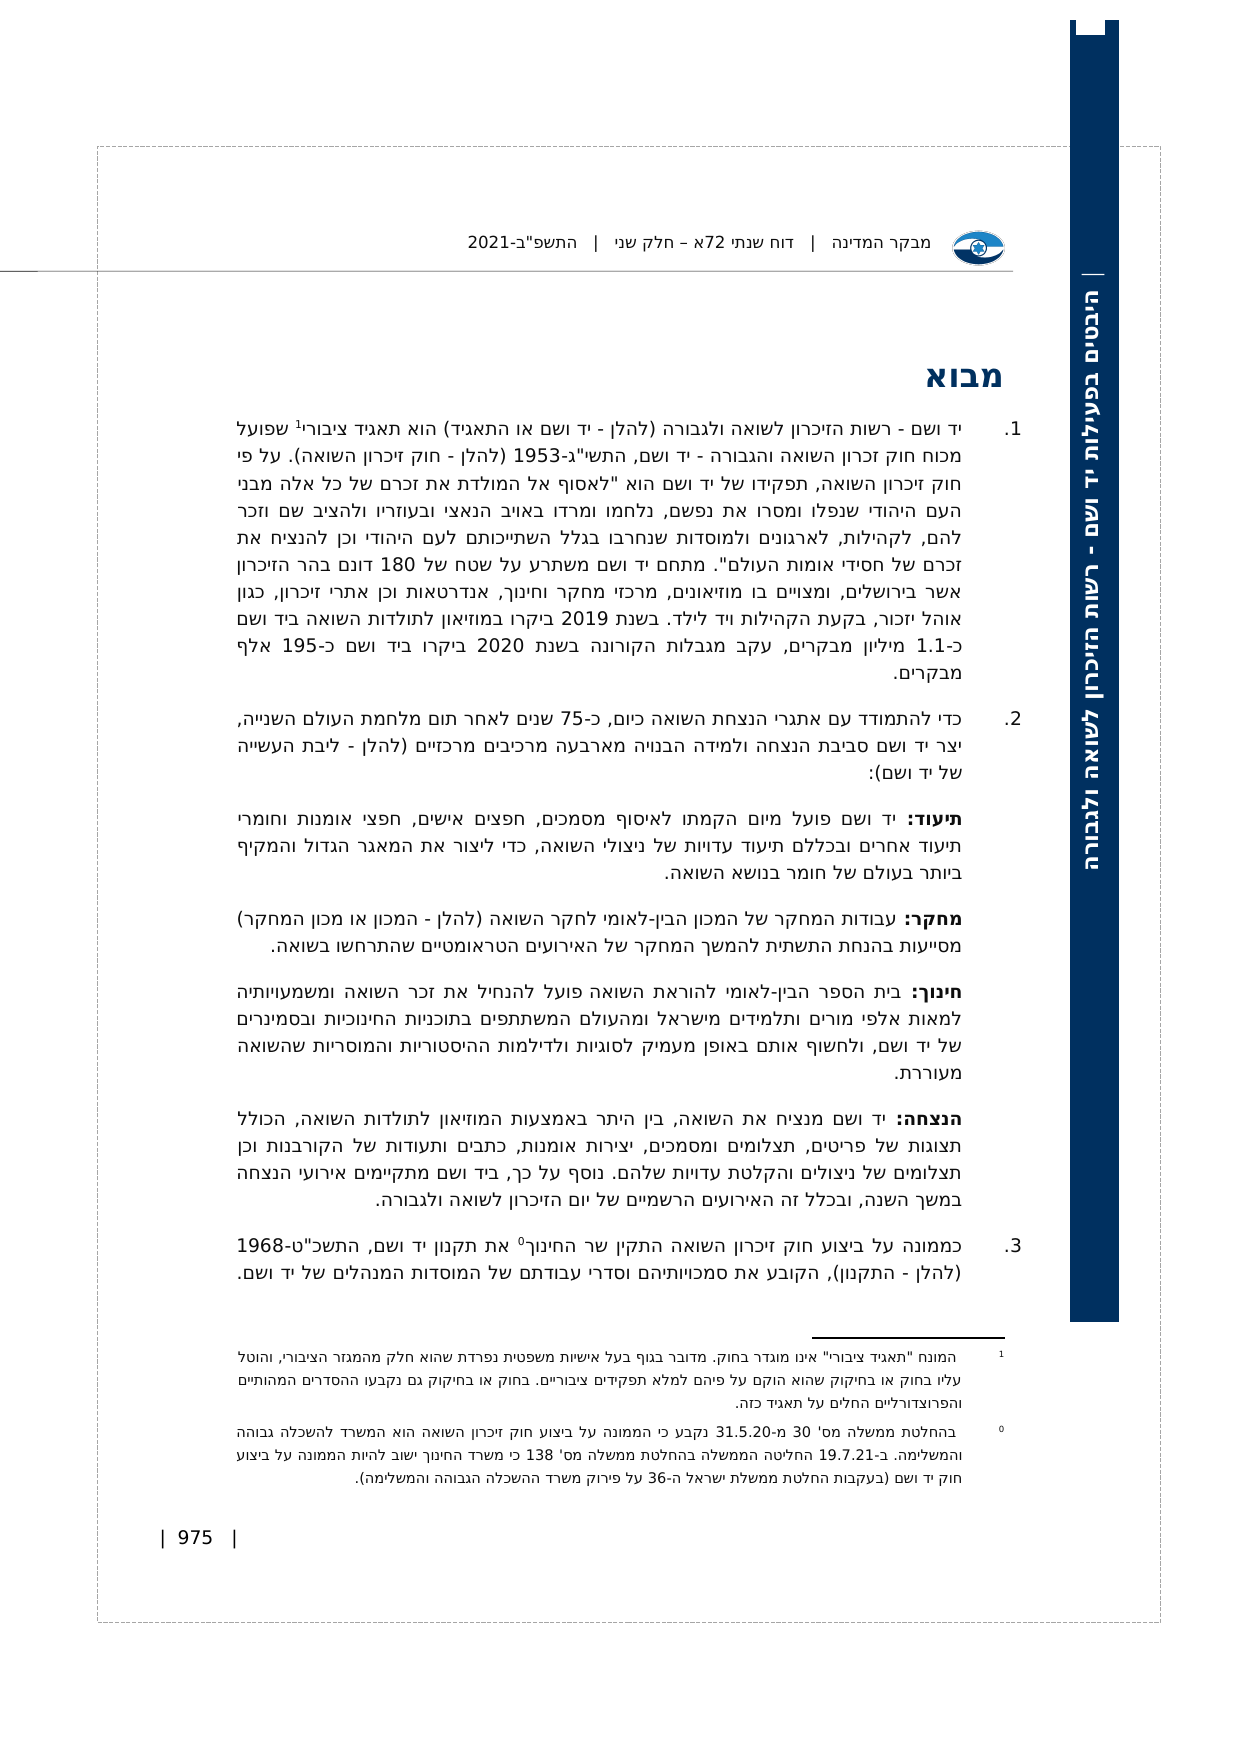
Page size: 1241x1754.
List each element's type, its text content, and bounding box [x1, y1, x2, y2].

text מחקר: עבודות המחקר של המכון הבין-לאומי לחקר השואה (להלן - המכון או מכון המחקר) מסייעות בהנחת התשתית להמשך המחקר של האירועים הטראומטיים שהתרחשו בשואה. [236, 904, 963, 958]
picture [950, 228, 1007, 268]
text הנצחה: יד ושם מנציח את השואה, בין היתר באמצעות המוזיאון לתולדות השואה, הכולל תצוגות של פריטים, תצלומים ומסמכים, יצירות אומנות, כתבים ותעודות של הקורבנות וכן תצלומים של ניצולים והקלטת עדויות שלהם. נוסף על כך, ביד ושם מתקיימים אירועי הנצחה במשך השנה, ובכלל זה האירועים הרשמיים של יום הזיכרון לשואה ולגבורה. [236, 1104, 963, 1212]
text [236, 1231, 1004, 1285]
text תיעוד: יד ושם פועל מיום הקמתו לאיסוף מסמכים, חפצים אישים, חפצי אומנות וחומרי תיעוד אחרים ובכללם תיעוד עדויות של ניצולי השואה, כדי ליצור את המאגר הגדול והמקיף ביותר בעולם של חומר בנושא השואה. [236, 804, 963, 885]
text כדי להתמודד עם אתגרי הנצחת השואה כיום, כ-75 שנים לאחר תום מלחמת העולם השנייה, יצר יד ושם סביבת הנצחה ולמידה הבנויה מארבעה מרכיבים מרכזיים (להלן - ליבת העשייה של יד ושם): [236, 704, 1004, 785]
text יד ושם - רשות הזיכרון לשואה ולגבורה (להלן - יד ושם או התאגיד) הוא תאגיד ציבורי שפועל מכוח חוק זכרון השואה והגבורה - יד ושם, התשי"ג-1953 (להלן - חוק זיכרון השואה). על פי חוק זיכרון השואה, תפקידו של יד ושם הוא "לאסוף אל המולדת את זכרם של כל אלה מבני העם היהודי שנפלו ומסרו את נפשם, נלחמו ומרדו באויב הנאצי ובעוזריו ולהציב שם וזכר להם, לקהילות, לארגונים ולמוסדות שנחרבו בגלל השתייכותם לעם היהודי וכן להנציח את זכרם של חסידי אומות העולם". מתחם יד ושם משתרע על שטח של 180 דונם בהר הזיכרון אשר בירושלים, ומצויים בו מוזיאונים, מרכזי מחקר וחינוך, אנדרטאות וכן אתרי זיכרון, כגון אוהל יזכור, בקעת הקהילות ויד לילד. בשנת 2019 ביקרו במוזיאון לתולדות השואה ביד ושם כ-1.1 מיליון מבקרים, עקב מגבלות הקורונה בשנת 2020 ביקרו ביד ושם כ-195 אלף מבקרים. [236, 414, 1004, 685]
text מבוא [236, 356, 1004, 395]
text חינוך: בית הספר הבין-לאומי להוראת השואה פועל להנחיל את זכר השואה ומשמעויותיה למאות אלפי מורים ותלמידים מישראל ומהעולם המשתתפים בתוכניות החינוכיות ובסמינרים של יד ושם, ולחשוף אותם באופן מעמיק לסוגיות ולדילמות ההיסטוריות והמוסריות שהשואה מעוררת. [236, 977, 963, 1085]
